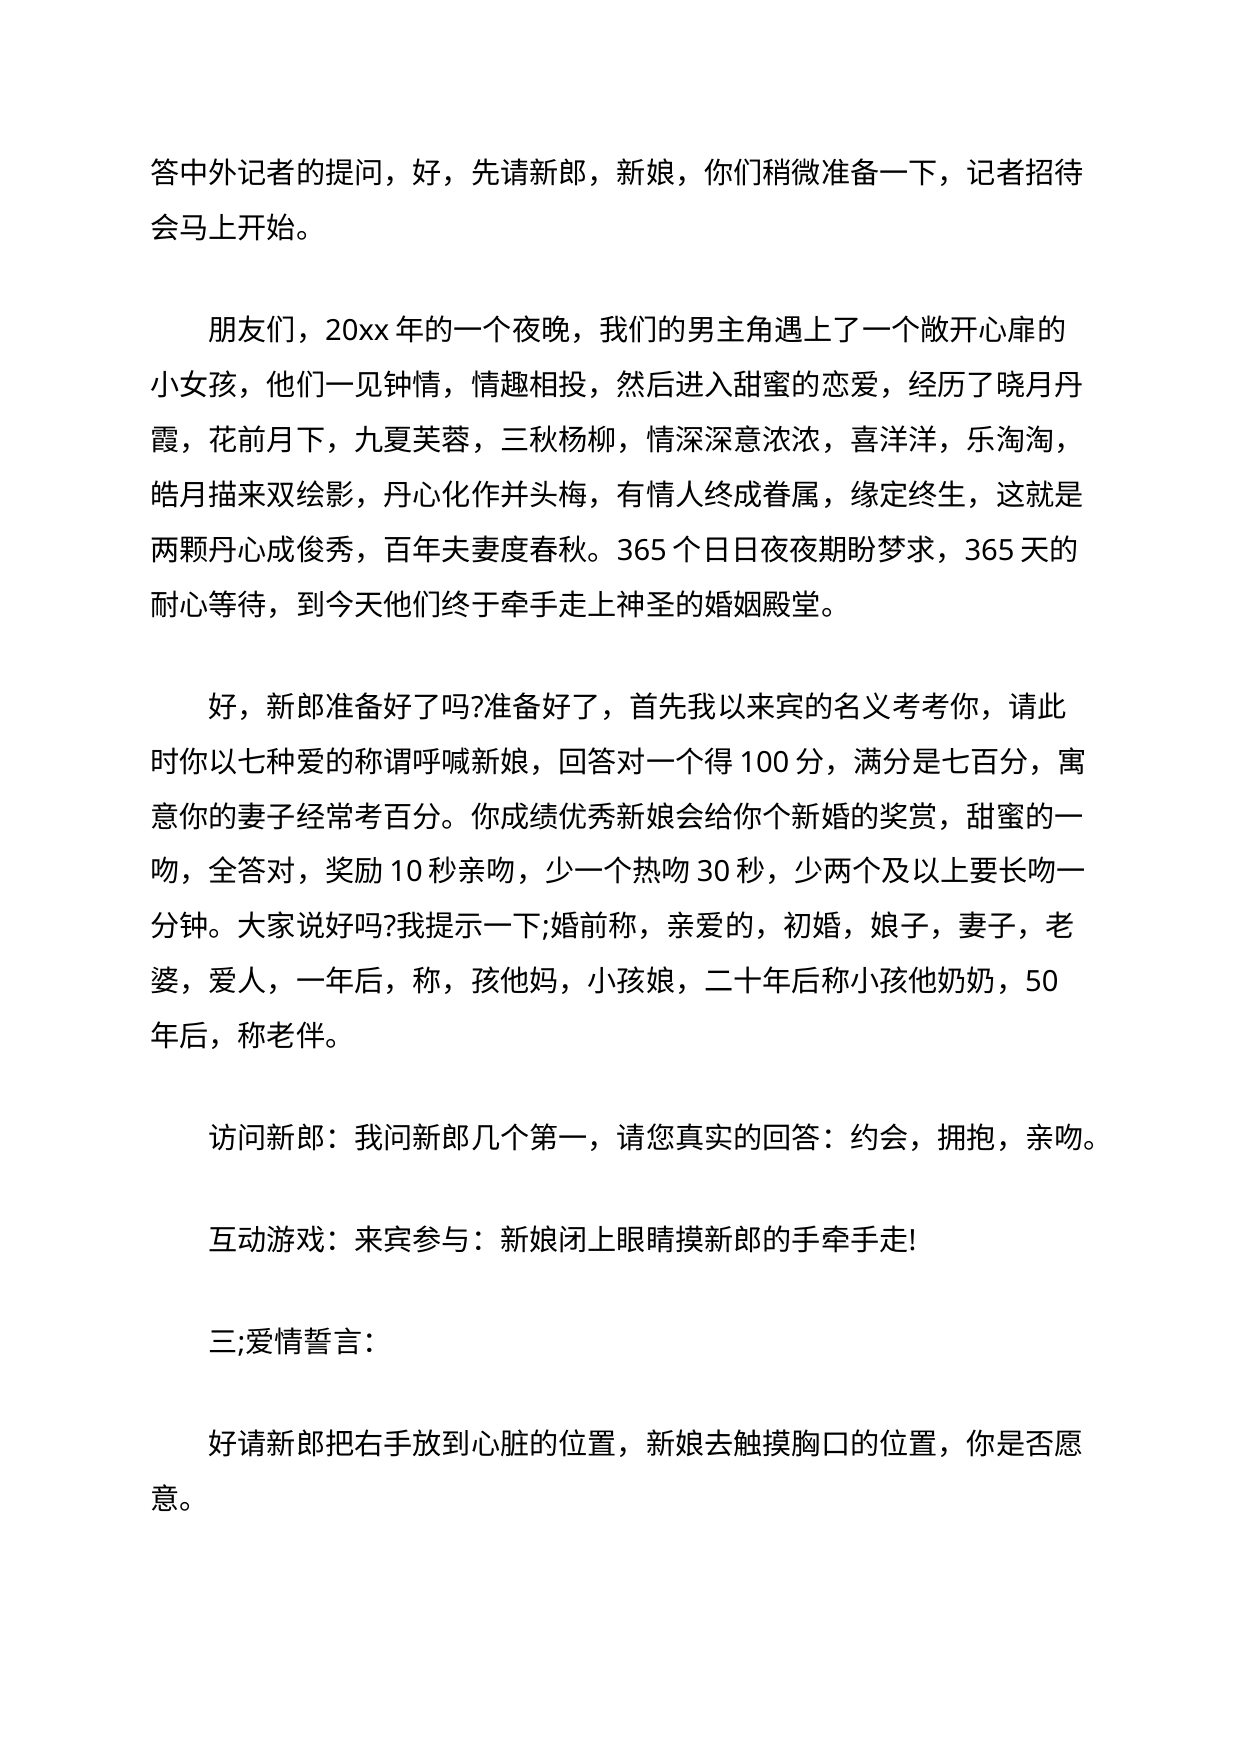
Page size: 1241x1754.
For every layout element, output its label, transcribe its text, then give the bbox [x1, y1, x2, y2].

text 三;爱情誓言： [150, 1318, 1090, 1361]
text 好请新郎把右手放到心脏的位置，新娘去触摸胸口的位置，你是否愿意。 [150, 1421, 1090, 1518]
text 访问新郎：我问新郎几个第一，请您真实的回答：约会，拥抱，亲吻。 [150, 1115, 1090, 1157]
text 好，新郎准备好了吗?准备好了，首先我以来宾的名义考考你，请此时你以七种爱的称谓呼喊新娘，回答对一个得100分，满分是七百分，寓意你的妻子经常考百分。你成绩优秀新娘会给你个新婚的奖赏，甜蜜的一吻，全答对，奖励10秒亲吻，少一个热吻30秒，少两个及以上要长吻一分钟。大家说好吗?我提示一下;婚前称，亲爱的，初婚，娘子，妻子，老婆，爱人，一年后，称，孩他妈，小孩娘，二十年后称小孩他奶奶，50年后，称老伴。 [150, 683, 1090, 1055]
text 互动游戏：来宾参与：新娘闭上眼睛摸新郎的手牵手走! [150, 1217, 1090, 1259]
text 朋友们，20xx年的一个夜晚，我们的男主角遇上了一个敞开心扉的小女孩，他们一见钟情，情趣相投，然后进入甜蜜的恋爱，经历了晓月丹霞，花前月下，九夏芙蓉，三秋杨柳，情深深意浓浓，喜洋洋，乐淘淘，皓月描来双绘影，丹心化作并头梅，有情人终成眷属，缘定终生，这就是两颗丹心成俊秀，百年夫妻度春秋。365个日日夜夜期盼梦求，365天的耐心等待，到今天他们终于牵手走上神圣的婚姻殿堂。 [150, 307, 1090, 624]
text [150, 150, 1090, 247]
